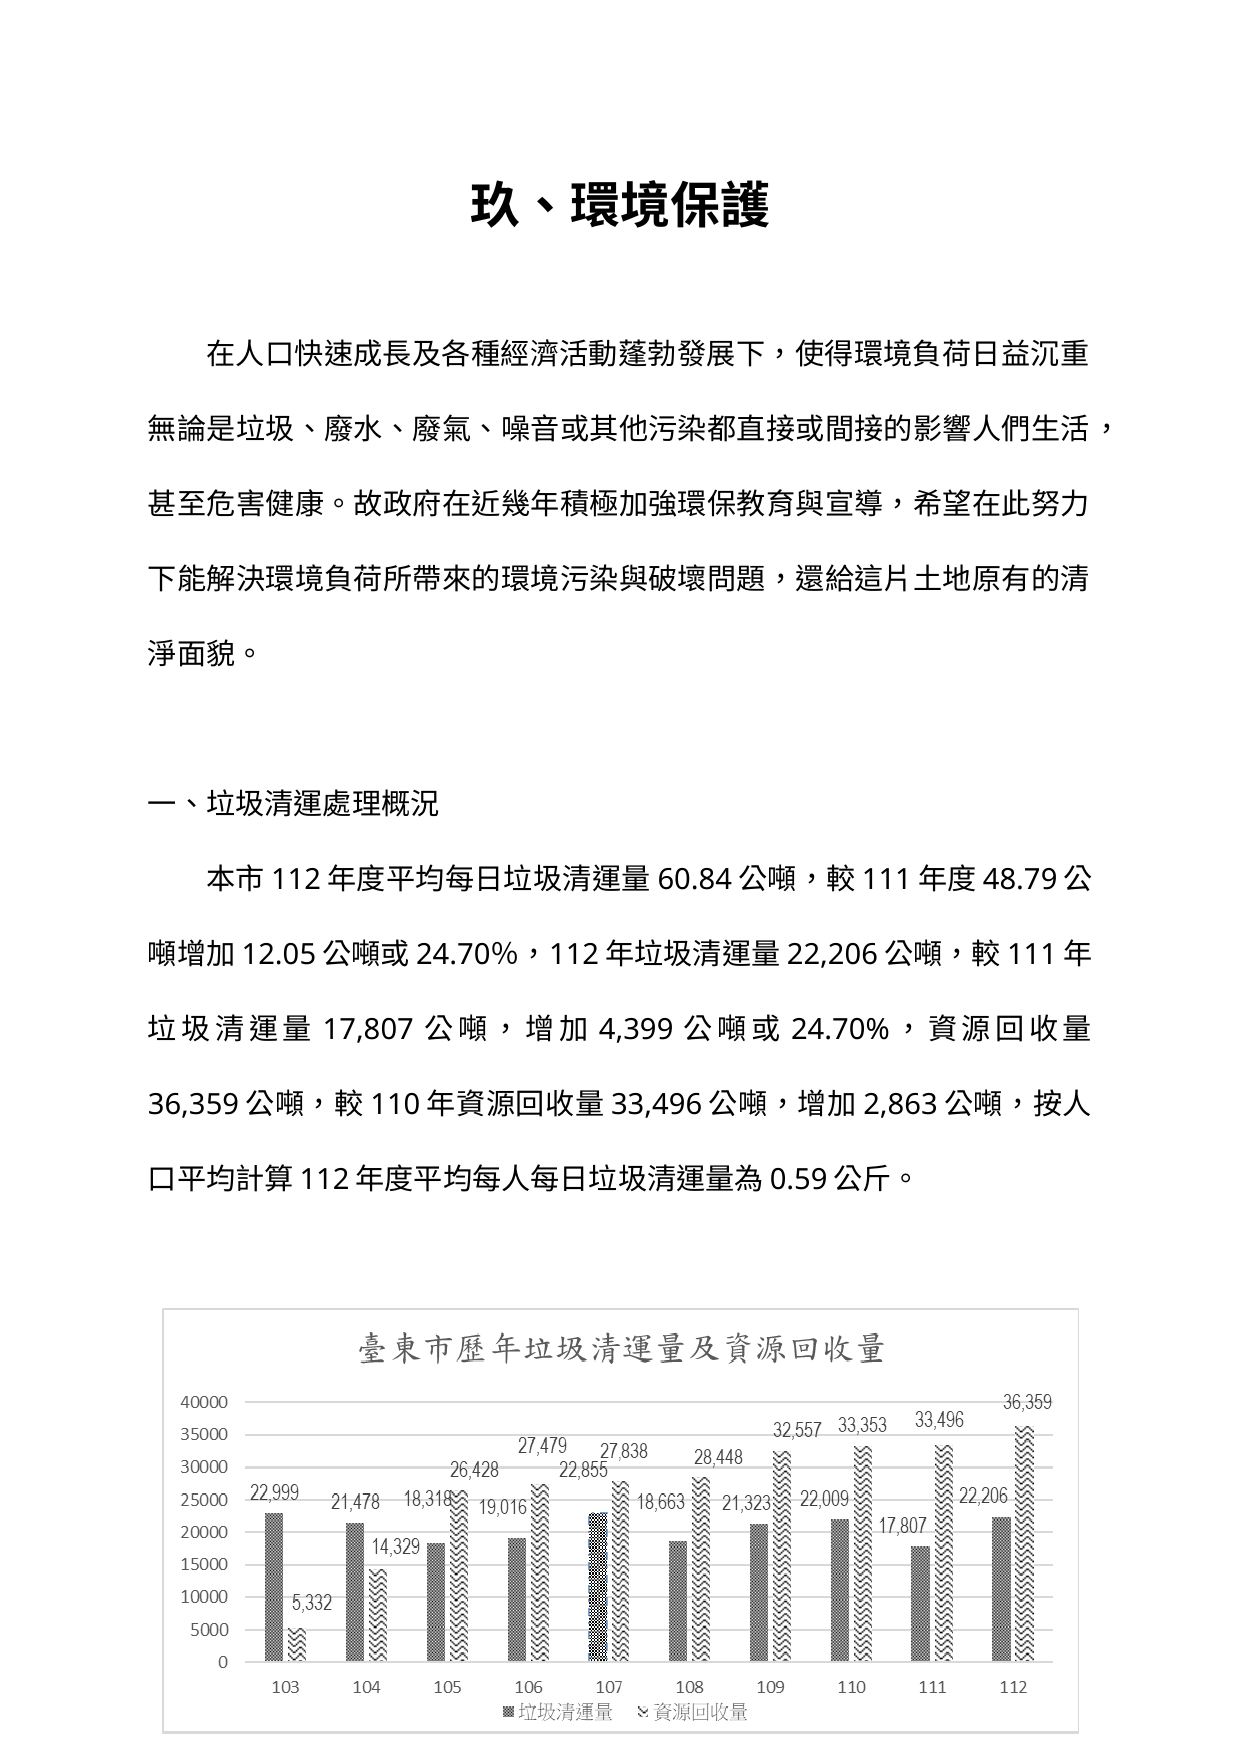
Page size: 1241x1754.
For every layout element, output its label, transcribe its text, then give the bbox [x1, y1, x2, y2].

picture [162, 1308, 1079, 1734]
text 玖、環境保護 [148, 164, 1092, 239]
subtitle 本市112年度平均每日垃圾清運量60.84公噸，較111年度48.79公噸增加12.05公噸或24.70％，112年垃圾清運量22,206公噸，較111年垃圾清運量17,807公噸，增加4,399公噸或24.70%，資源回收量36,359公噸，較110年資源回收量33,496公噸，增加2,863公噸，按人口平均計算112年度平均每人每日垃圾清運量為0.59公斤。 [148, 839, 1092, 1214]
text 在人口快速成長及各種經濟活動蓬勃發展下，使得環境負荷日益沉重。無論是垃圾、廢水、廢氣、噪音或其他污染都直接或間接的影響人們生活，甚至危害健康。故政府在近幾年積極加強環保教育與宣導，希望在此努力下能解決環境負荷所帶來的環境污染與破壞問題，還給這片土地原有的清淨面貌。 [148, 314, 1092, 689]
subtitle 一、垃圾清運處理概況 [148, 764, 1092, 839]
